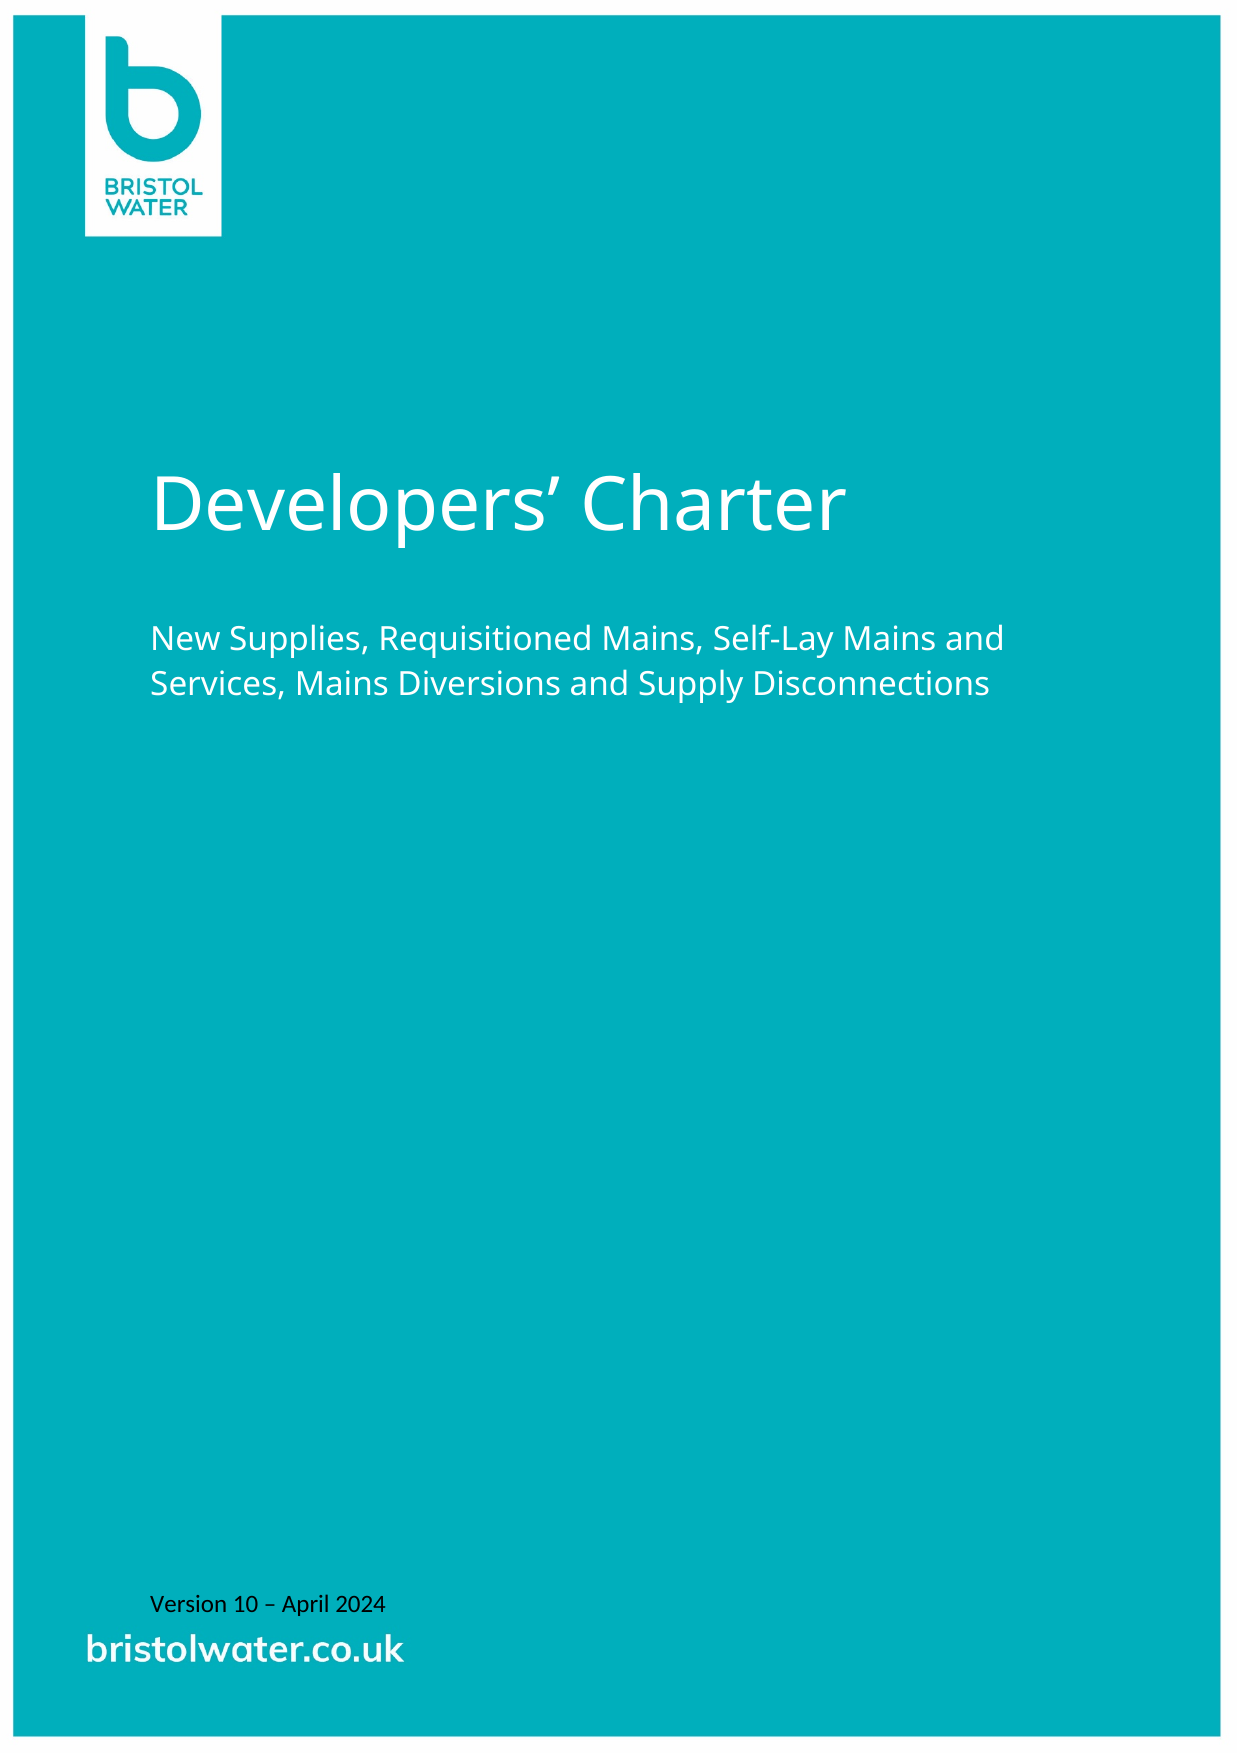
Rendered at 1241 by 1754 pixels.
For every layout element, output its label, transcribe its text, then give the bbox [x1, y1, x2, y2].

text New Supplies, Requisitioned Mains, Self-Lay Mains and Services, Mains Diversions and Supply Disconnections [150, 615, 1090, 706]
picture [0, 0, 1237, 1753]
text Developers’ Charter [150, 450, 1090, 552]
